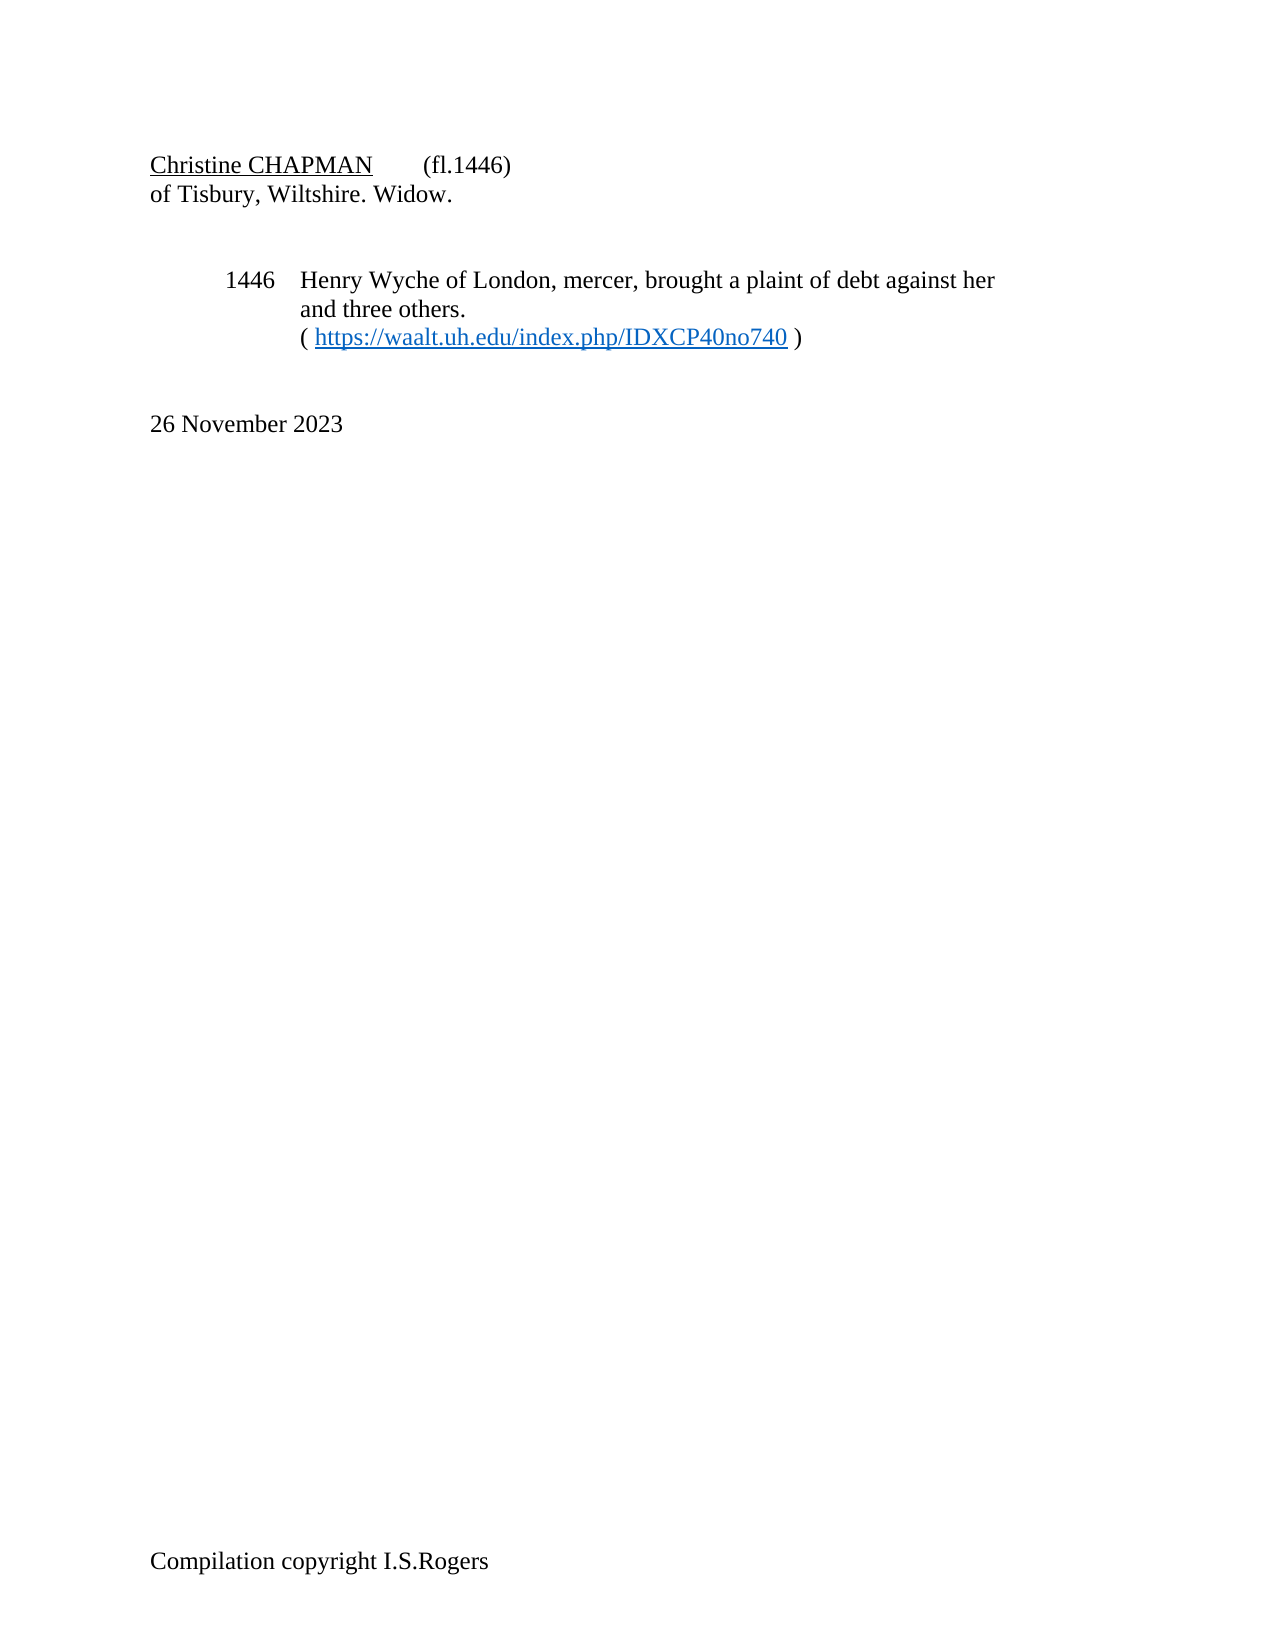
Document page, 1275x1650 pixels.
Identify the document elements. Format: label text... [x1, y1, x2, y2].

text and three others. [150, 294, 1125, 322]
text ( https://waalt.uh.edu/index.php/IDXCP40no740 ) [150, 322, 1125, 351]
text 26 November 2023 [150, 409, 1125, 437]
text of Tisbury, Wiltshire. Widow. [150, 179, 1125, 207]
text Christine CHAPMAN (fl.1446) [150, 150, 1125, 179]
text 1446 Henry Wyche of London, mercer, brought a plaint of debt against her [150, 265, 1125, 294]
